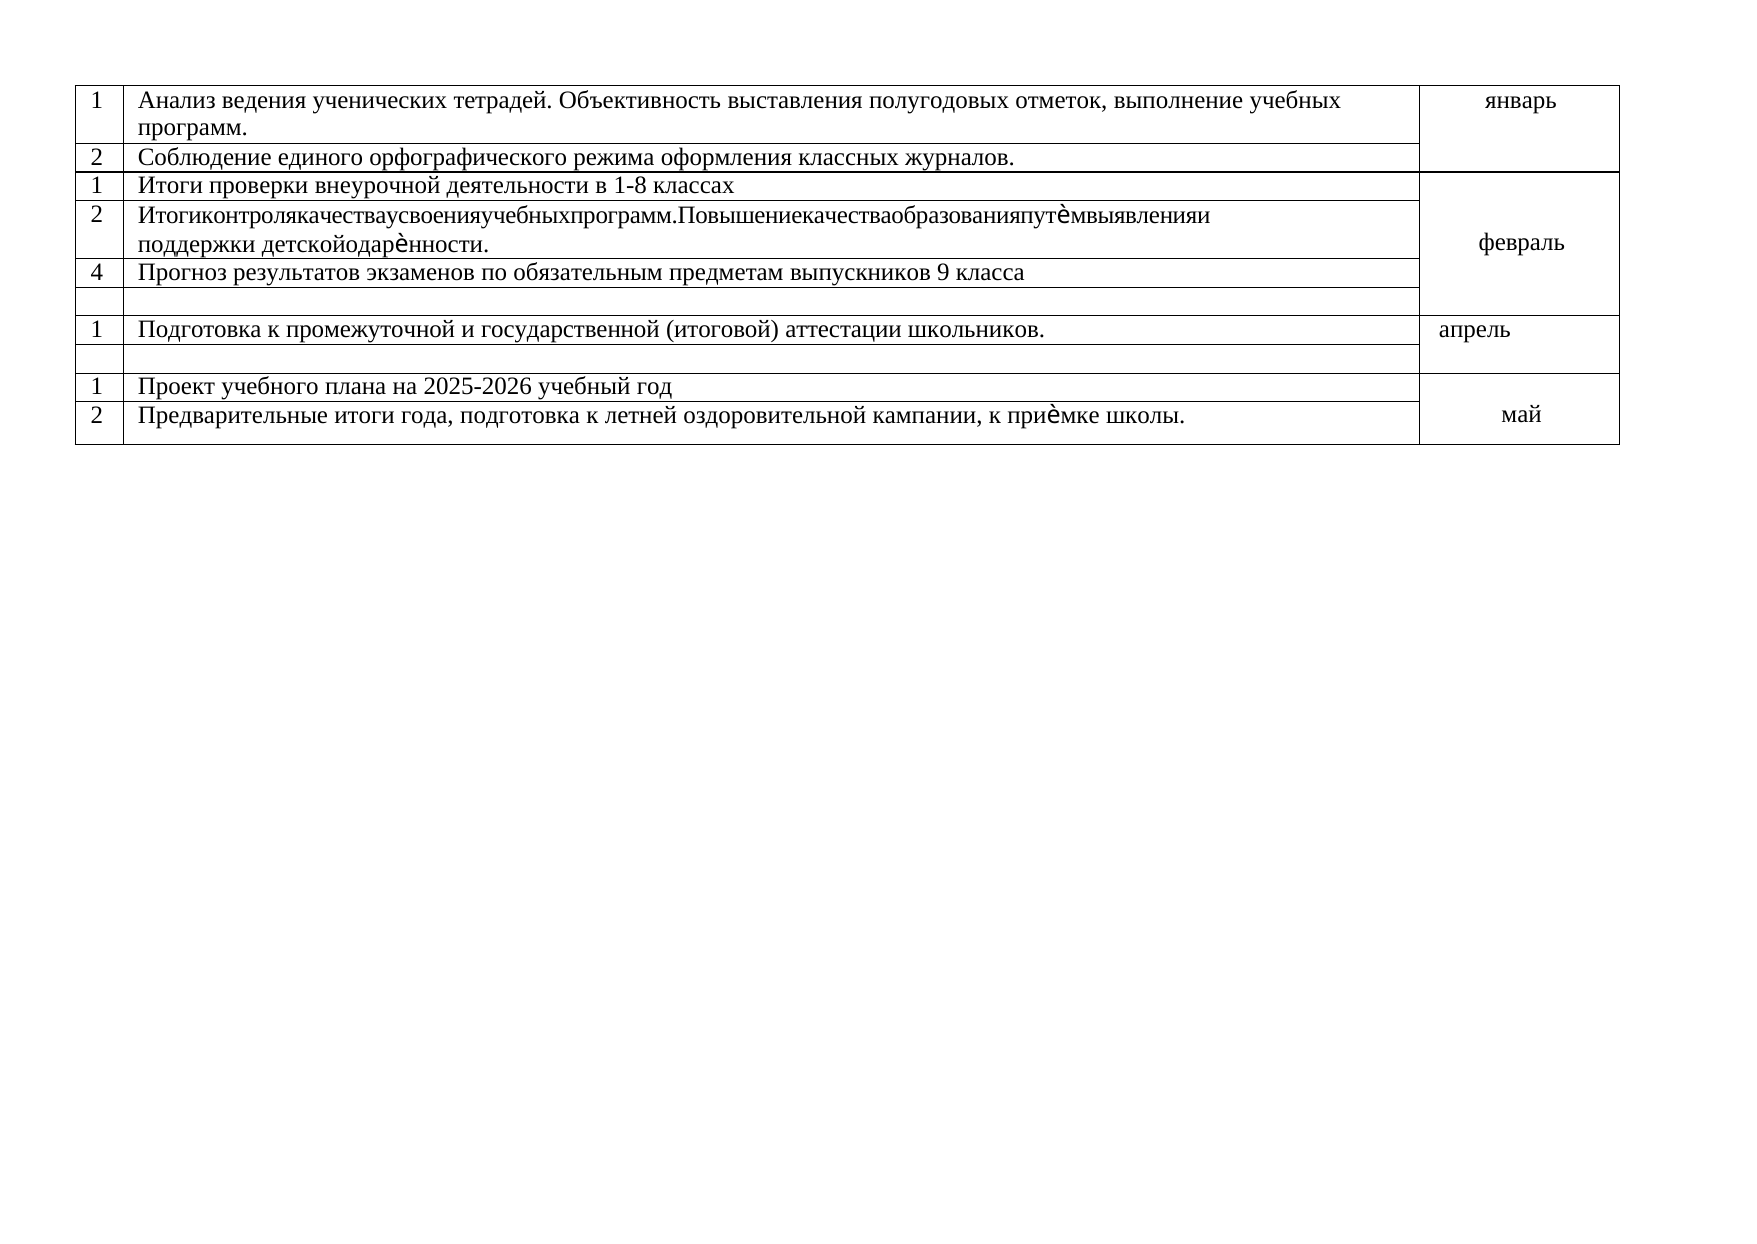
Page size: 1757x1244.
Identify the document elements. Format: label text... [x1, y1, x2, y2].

table_cell апрель [1420, 316, 1619, 373]
table_cell 2 [76, 144, 123, 171]
table_cell 1 [76, 316, 123, 344]
table_cell [124, 288, 1419, 315]
table_cell 1 [76, 173, 123, 199]
table_cell Соблюдение единого орфографического режима оформления классных журналов. [124, 144, 1419, 171]
table_cell Прогноз результатов экзаменов по обязательным предметам выпускников 9 класса [124, 259, 1419, 287]
table_header Анализ ведения ученических тетрадей. Объективность выставления полугодовых отметок, выполнение учебных программ. [124, 86, 1419, 143]
table_cell май [1420, 374, 1619, 444]
table_cell Итоги проверки внеурочной деятельности в 1-8 классах [124, 173, 1419, 199]
table_cell 1 [76, 374, 123, 401]
table_cell 4 [76, 259, 123, 287]
table_cell [76, 288, 123, 315]
table_cell Подготовка к промежуточной и государственной (итоговой) аттестации школьников. [124, 316, 1419, 344]
table_cell февраль [1420, 173, 1619, 315]
table_cell Итогиконтролякачестваусвоенияучебныхпрограмм.Повышениекачестваобразованияпутѐмвыявленияи поддержки детскойодарѐнности. [124, 201, 1419, 258]
table_header 1 [76, 86, 123, 143]
table_cell [124, 345, 1419, 373]
table_header январь [1420, 86, 1619, 171]
table_cell 2 [76, 402, 123, 444]
table_cell 2 [76, 201, 123, 258]
table_cell Проект учебного плана на 2025-2026 учебный год [124, 374, 1419, 401]
table_cell Предварительные итоги года, подготовка к летней оздоровительной кампании, к приѐмке школы. [124, 402, 1419, 444]
table_cell [76, 345, 123, 373]
